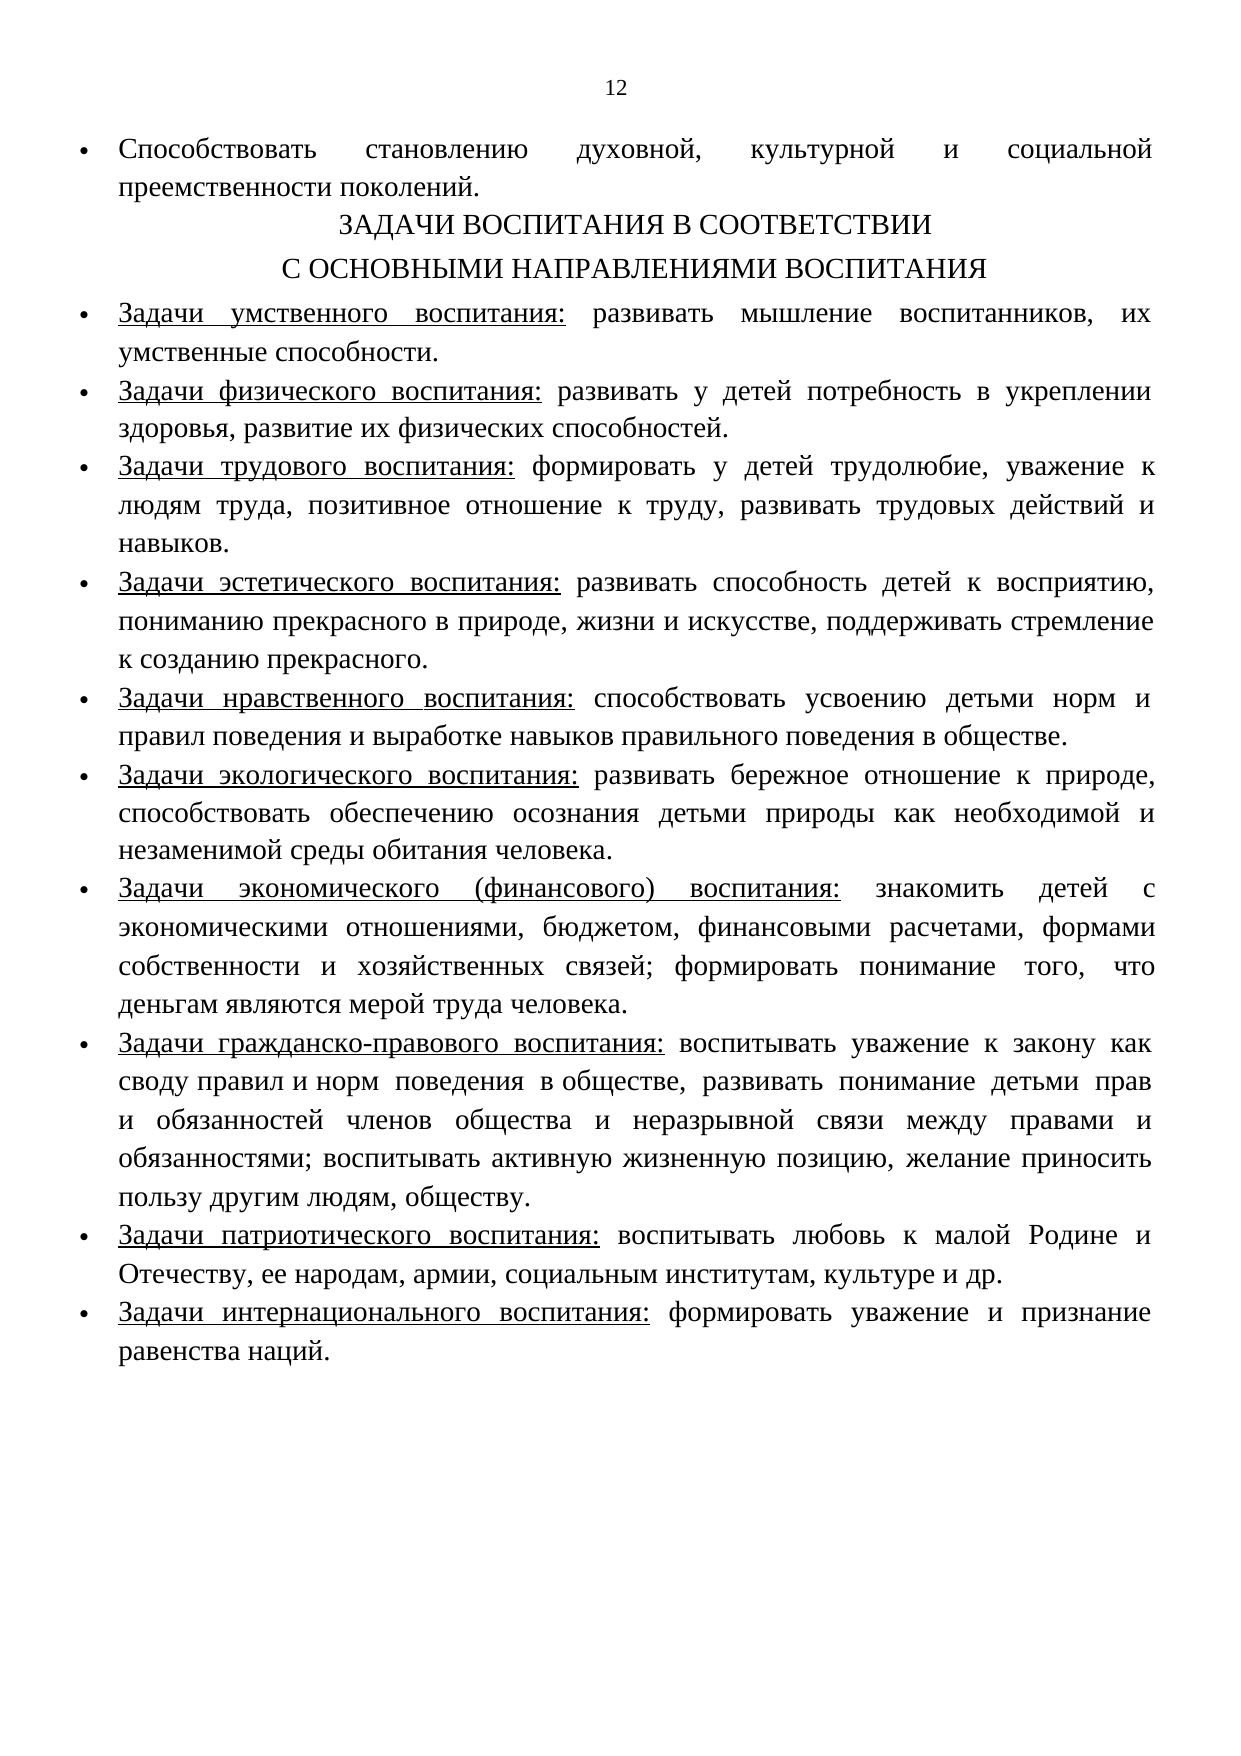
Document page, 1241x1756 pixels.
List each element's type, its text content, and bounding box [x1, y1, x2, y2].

text С ОСНОВНЫМИ НАПРАВЛЕНИЯМИ ВОСПИТАНИЯ [154, 252, 1114, 285]
list Задачи эстетического воспитания: развивать способность детей к восприятию, пониманию прекрасного в природе, жизни и искусстве, поддерживать стремление к созданию прекрасного. [80, 564, 1154, 675]
list Задачи патриотического воспитания: воспитывать любовь к малой Родине и Отечеству, ее народам, армии, социальным институтам, культуре и др. [80, 1217, 1151, 1289]
list Задачи трудового воспитания: формировать у детей трудолюбие, уважение к людям труда, позитивное отношение к труду, развивать трудовых действий и навыков. [80, 448, 1155, 559]
list Задачи гражданско-правового воспитания: воспитывать уважение к закону как своду правил и норм поведения в обществе, развивать понимание детьми прав и обязанностей членов общества и неразрывной связи между правами и обязанностями; воспитывать активную жизненную позицию, желание приносить пользу другим людям, обществу. [80, 1025, 1152, 1212]
list Задачи нравственного воспитания: способствовать усвоению детьми норм и правил поведения и выработке навыков правильного поведения в обществе. [80, 680, 1151, 752]
list Задачи экономического (финансового) воспитания: знакомить детей с экономическими отношениями, бюджетом, финансовыми расчетами, формами собственности и хозяйственных связей; формировать понимание того, что деньгам являются мерой труда человека. [80, 871, 1156, 1020]
list Задачи физического воспитания: развивать у детей потребность в укреплении здоровья, развитие их физических способностей. [80, 373, 1151, 444]
list Задачи интернационального воспитания: формировать уважение и признание равенства наций. [80, 1294, 1152, 1367]
list Способствовать становлению духовной, культурной и социальной преемственности поколений. [80, 131, 1153, 203]
text ЗАДАЧИ ВОСПИТАНИЯ В СООТВЕТСТВИИ [157, 208, 1114, 241]
list Задачи экологического воспитания: развивать бережное отношение к природе, способствовать обеспечению осознания детьми природы как необходимой и незаменимой среды обитания человека. [80, 757, 1155, 866]
list Задачи умственного воспитания: развивать мышление воспитанников, их умственные способности. [80, 296, 1151, 368]
